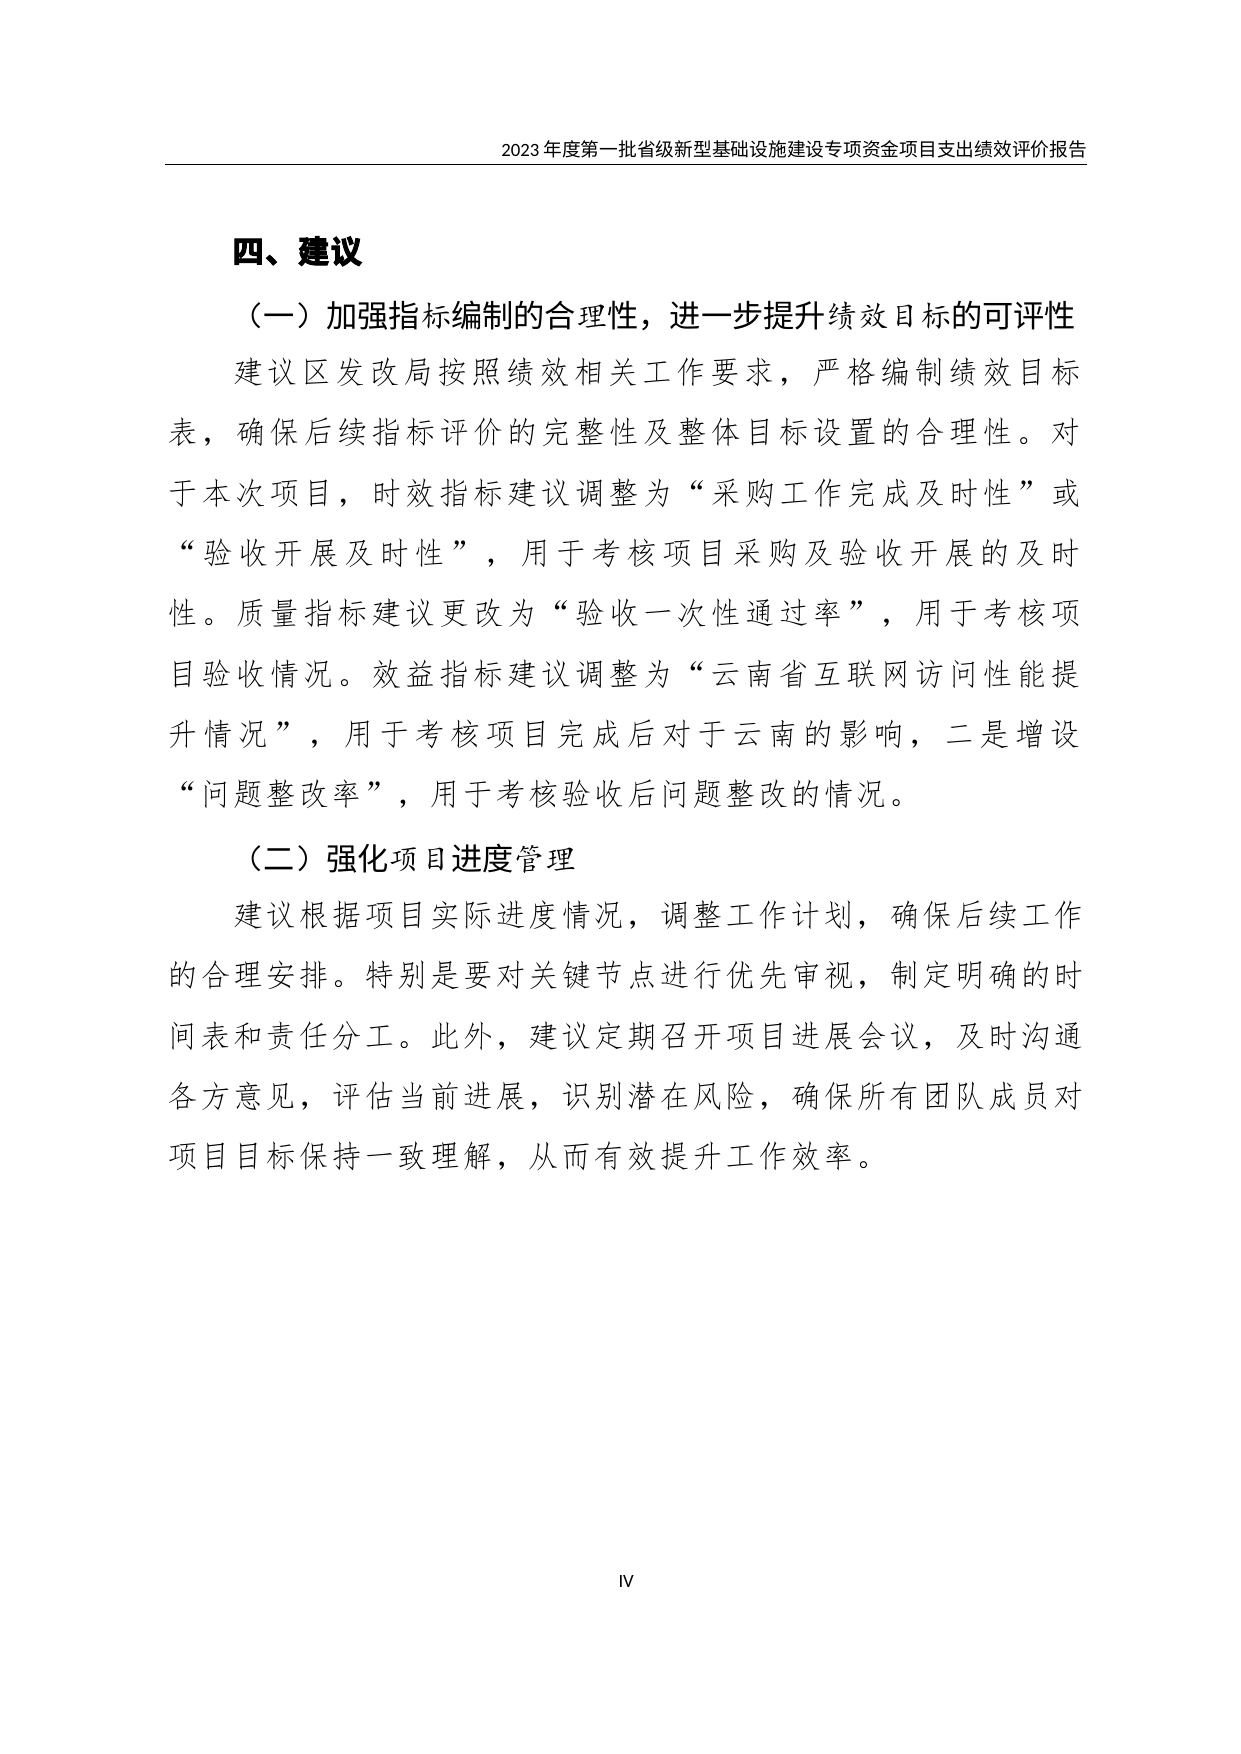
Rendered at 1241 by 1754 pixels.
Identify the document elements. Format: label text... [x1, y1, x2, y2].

text （二）强化项目进度管理 [167, 822, 1085, 883]
list 四、建议 [167, 219, 1083, 280]
text 建议根据项目实际进度情况，调整工作计划，确保后续工作的合理安排。特别是要对关键节点进行优先审视，制定明确的时间表和责任分工。此外，建议定期召开项目进展会议，及时沟通各方意见，评估当前进展，识别潜在风险，确保所有团队成员对项目目标保持一致理解，从而有效提升工作效率。 [167, 883, 1085, 1184]
text 建议区发改局按照绩效相关工作要求，严格编制绩效目标表，确保后续指标评价的完整性及整体目标设置的合理性。对于本次项目，时效指标建议调整为“采购工作完成及时性”或“验收开展及时性”，用于考核项目采购及验收开展的及时性。质量指标建议更改为“验收一次性通过率”，用于考核项目验收情况。效益指标建议调整为“云南省互联网访问性能提升情况”，用于考核项目完成后对于云南的影响，二是增设“问题整改率”，用于考核验收后问题整改的情况。 [167, 340, 1083, 822]
text （一）加强指标编制的合理性，进一步提升绩效目标的可评性 [167, 280, 1085, 340]
